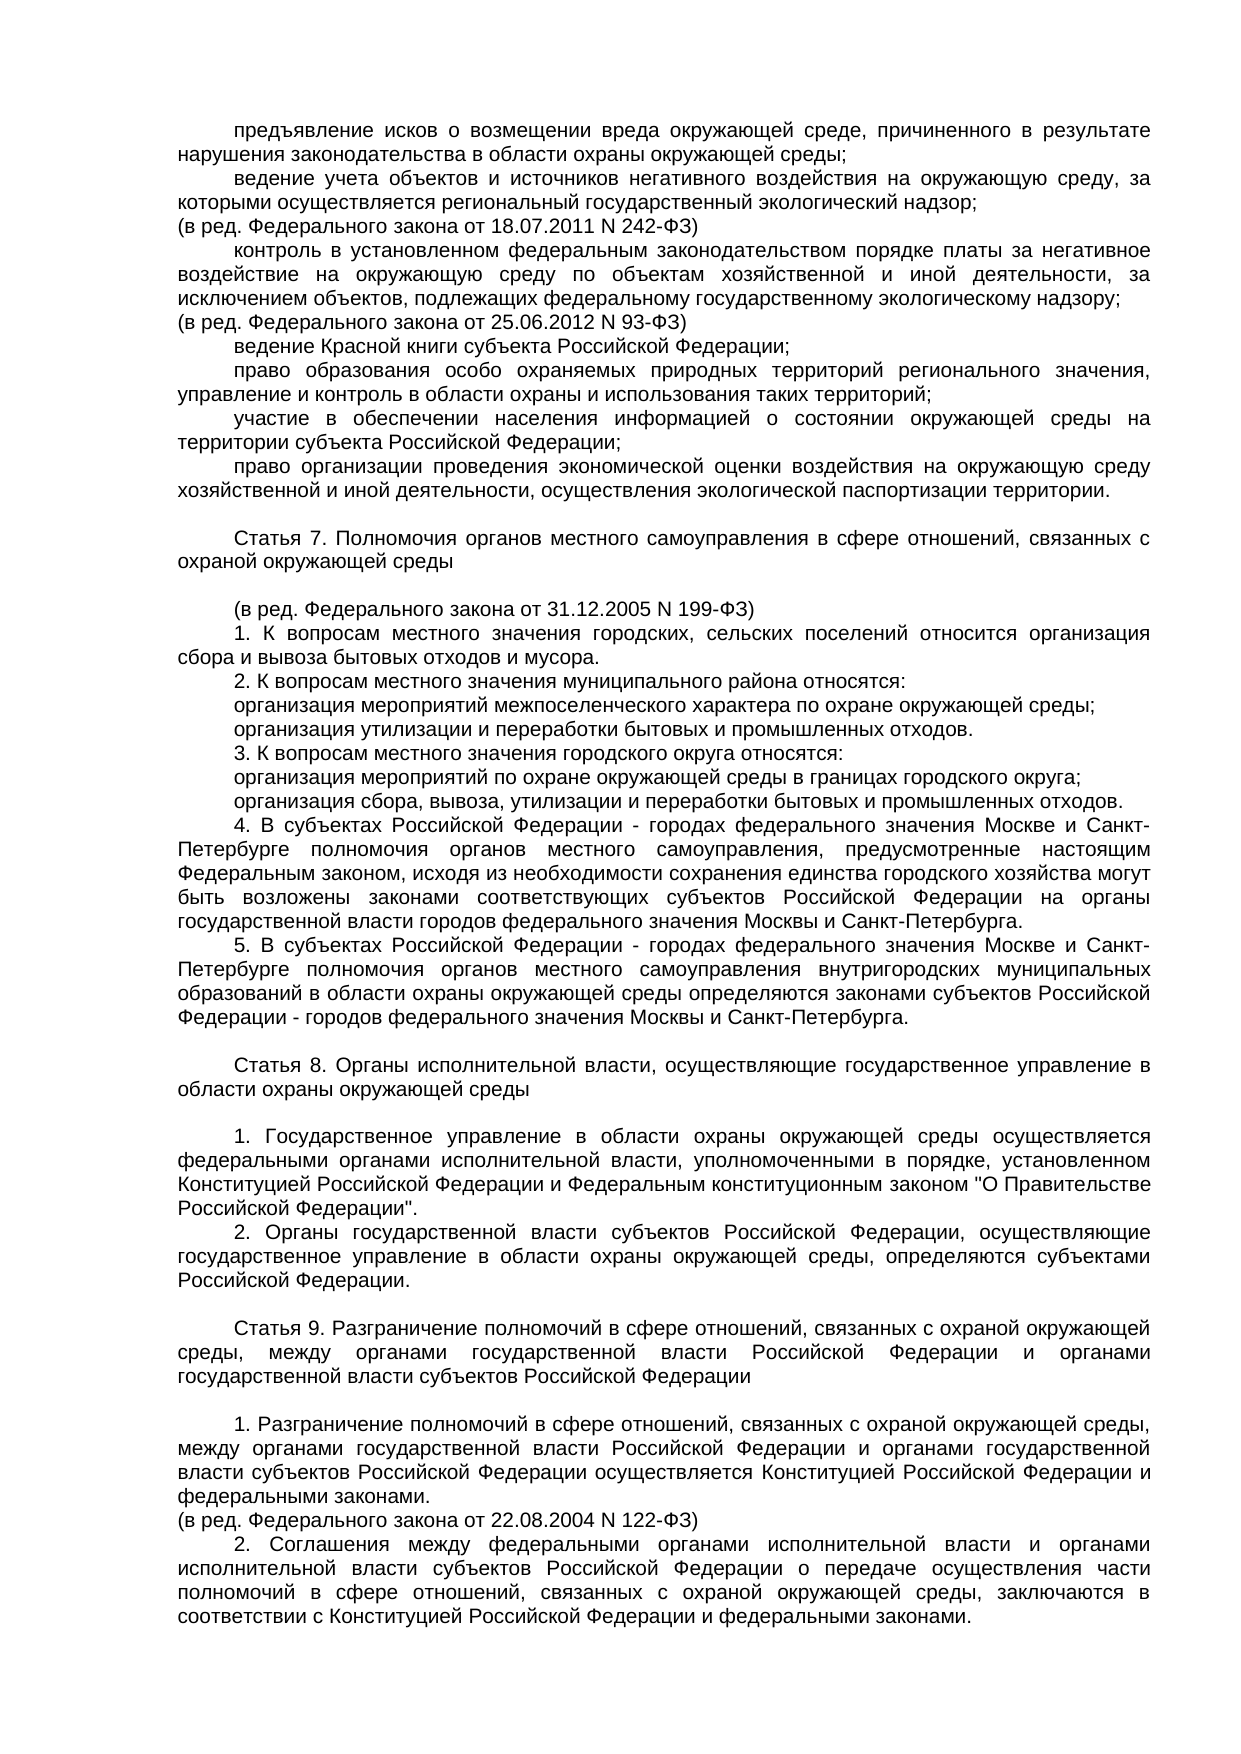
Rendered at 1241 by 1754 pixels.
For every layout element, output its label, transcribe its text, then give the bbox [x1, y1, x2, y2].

text 5. В субъектах Российской Федерации - городах федерального значения Москве и Санкт-Петербурге полномочия органов местного самоуправления внутригородских муниципальных образований в области охраны окружающей среды определяются законами субъектов Российской Федерации - городов федерального значения Москвы и Санкт-Петербурга. [177, 933, 1152, 1028]
text контроль в установленном федеральным законодательством порядке платы за негативное воздействие на окружающую среду по объектам хозяйственной и иной деятельности, за исключением объектов, подлежащих федеральному государственному экологическому надзору; [177, 238, 1152, 310]
text Статья 9. Разграничение полномочий в сфере отношений, связанных с охраной окружающей среды, между органами государственной власти Российской Федерации и органами государственной власти субъектов Российской Федерации [177, 1316, 1152, 1388]
text ведение Красной книги субъекта Российской Федерации; [177, 334, 1152, 358]
text 2. Органы государственной власти субъектов Российской Федерации, осуществляющие государственное управление в области охраны окружающей среды, определяются субъектами Российской Федерации. [177, 1220, 1152, 1292]
text (в ред. Федерального закона от 18.07.2011 N 242-ФЗ) [177, 214, 1152, 238]
text 1. К вопросам местного значения городских, сельских поселений относится организация сбора и вывоза бытовых отходов и мусора. [177, 621, 1152, 669]
text (в ред. Федерального закона от 31.12.2005 N 199-ФЗ) [177, 597, 1152, 621]
text 4. В субъектах Российской Федерации - городах федерального значения Москве и Санкт-Петербурге полномочия органов местного самоуправления, предусмотренные настоящим Федеральным законом, исходя из необходимости сохранения единства городского хозяйства могут быть возложены законами соответствующих субъектов Российской Федерации на органы государственной власти городов федерального значения Москвы и Санкт-Петербурга. [177, 813, 1152, 933]
text 3. К вопросам местного значения городского округа относятся: [177, 741, 1152, 765]
text (в ред. Федерального закона от 25.06.2012 N 93-ФЗ) [177, 310, 1152, 334]
text Статья 7. Полномочия органов местного самоуправления в сфере отношений, связанных с охраной окружающей среды [177, 525, 1152, 573]
text 1. Разграничение полномочий в сфере отношений, связанных с охраной окружающей среды, между органами государственной власти Российской Федерации и органами государственной власти субъектов Российской Федерации осуществляется Конституцией Российской Федерации и федеральными законами. [177, 1412, 1152, 1508]
text право образования особо охраняемых природных территорий регионального значения, управление и контроль в области охраны и использования таких территорий; [177, 358, 1152, 406]
text организация мероприятий по охране окружающей среды в границах городского округа; [177, 765, 1152, 789]
text организация утилизации и переработки бытовых и промышленных отходов. [177, 717, 1152, 741]
text Статья 8. Органы исполнительной власти, осуществляющие государственное управление в области охраны окружающей среды [177, 1052, 1152, 1100]
text право организации проведения экономической оценки воздействия на окружающую среду хозяйственной и иной деятельности, осуществления экологической паспортизации территории. [177, 453, 1152, 501]
text 2. Соглашения между федеральными органами исполнительной власти и органами исполнительной власти субъектов Российской Федерации о передаче осуществления части полномочий в сфере отношений, связанных с охраной окружающей среды, заключаются в соответствии с Конституцией Российской Федерации и федеральными законами. [177, 1532, 1152, 1627]
text 1. Государственное управление в области охраны окружающей среды осуществляется федеральными органами исполнительной власти, уполномоченными в порядке, установленном Конституцией Российской Федерации и Федеральным конституционным законом "О Правительстве Российской Федерации". [177, 1124, 1152, 1220]
text 2. К вопросам местного значения муниципального района относятся: [177, 669, 1152, 693]
text предъявление исков о возмещении вреда окружающей среде, причиненного в результате нарушения законодательства в области охраны окружающей среды; [177, 118, 1152, 166]
text участие в обеспечении населения информацией о состоянии окружающей среды на территории субъекта Российской Федерации; [177, 406, 1152, 453]
text ведение учета объектов и источников негативного воздействия на окружающую среду, за которыми осуществляется региональный государственный экологический надзор; [177, 166, 1152, 214]
text организация сбора, вывоза, утилизации и переработки бытовых и промышленных отходов. [177, 789, 1152, 813]
text организация мероприятий межпоселенческого характера по охране окружающей среды; [177, 693, 1152, 717]
text (в ред. Федерального закона от 22.08.2004 N 122-ФЗ) [177, 1508, 1152, 1532]
